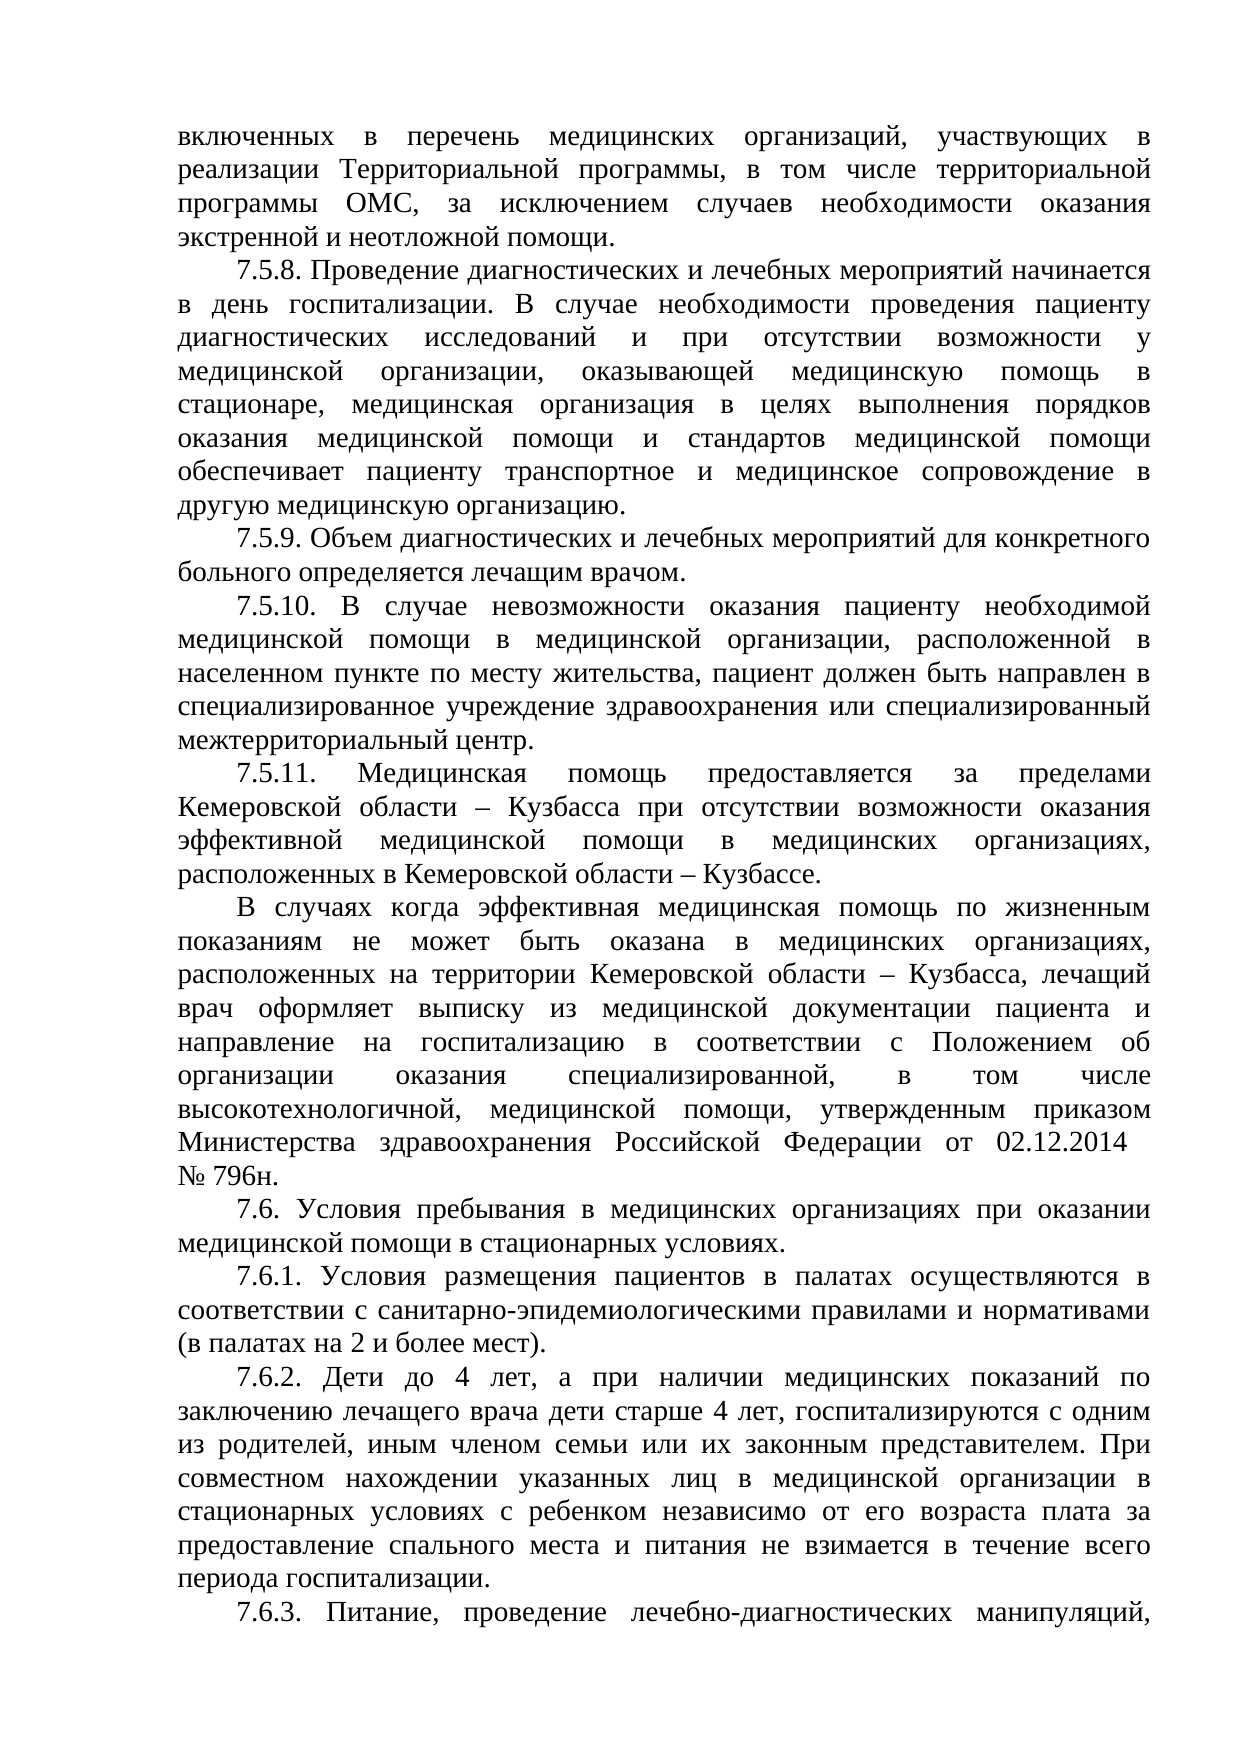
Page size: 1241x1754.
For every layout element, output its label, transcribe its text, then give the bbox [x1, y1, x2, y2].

text 7.5.8. Проведение диагностических и лечебных мероприятий начинается в день госпитализации. В случае необходимости проведения пациенту диагностических исследований и при отсутствии возможности у медицинской организации, оказывающей медицинскую помощь в стационаре, медицинская организация в целях выполнения порядков оказания медицинской помощи и стандартов медицинской помощи обеспечивает пациенту транспортное и медицинское сопровождение в другую медицинскую организацию. [177, 252, 1152, 521]
text 7.6. Условия пребывания в медицинских организациях при оказании медицинской помощи в стационарных условиях. [177, 1191, 1152, 1258]
text 7.6.2. Дети до 4 лет, а при наличии медицинских показаний по заключению лечащего врача дети старше 4 лет, госпитализируются с одним из родителей, иным членом семьи или их законным представителем. При совместном нахождении указанных лиц в медицинской организации в стационарных условиях с ребенком независимо от его возраста плата за предоставление спального места и питания не взимается в течение всего периода госпитализации. [177, 1359, 1152, 1594]
text 7.5.9. Объем диагностических и лечебных мероприятий для конкретного больного определяется лечащим врачом. [177, 521, 1152, 588]
text 7.6.1. Условия размещения пациентов в палатах осуществляются в соответствии с санитарно-эпидемиологическими правилами и нормативами (в палатах на 2 и более мест). [177, 1258, 1152, 1292]
text В случаях когда эффективная медицинская помощь по жизненным показаниям не может быть оказана в медицинских организациях, расположенных на территории Кемеровской области – Кузбасса, лечащий врач оформляет выписку из медицинской документации пациента и направление на госпитализацию в соответствии с Положением об организации оказания специализированной, в том числе высокотехнологичной, медицинской помощи, утвержденным приказом Министерства здравоохранения Российской Федерации от 02.12.2014 № 796н. [177, 889, 1152, 1191]
text 7.6.1. Условия размещения пациентов в палатах осуществляются в соответствии с санитарно-эпидемиологическими правилами и нормативами (в палатах на 2 и более мест). [351, 1326, 1152, 1359]
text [177, 118, 1152, 252]
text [177, 1594, 1152, 1627]
text 7.5.11. Медицинская помощь предоставляется за пределами Кемеровской области – Кузбасса при отсутствии возможности оказания эффективной медицинской помощи в медицинских организациях, расположенных в Кемеровской области – Кузбассе. [177, 755, 1152, 889]
text 7.5.10. В случае невозможности оказания пациенту необходимой медицинской помощи в медицинской организации, расположенной в населенном пункте по месту жительства, пациент должен быть направлен в специализированное учреждение здравоохранения или специализированный межтерриториальный центр. [177, 588, 1152, 755]
